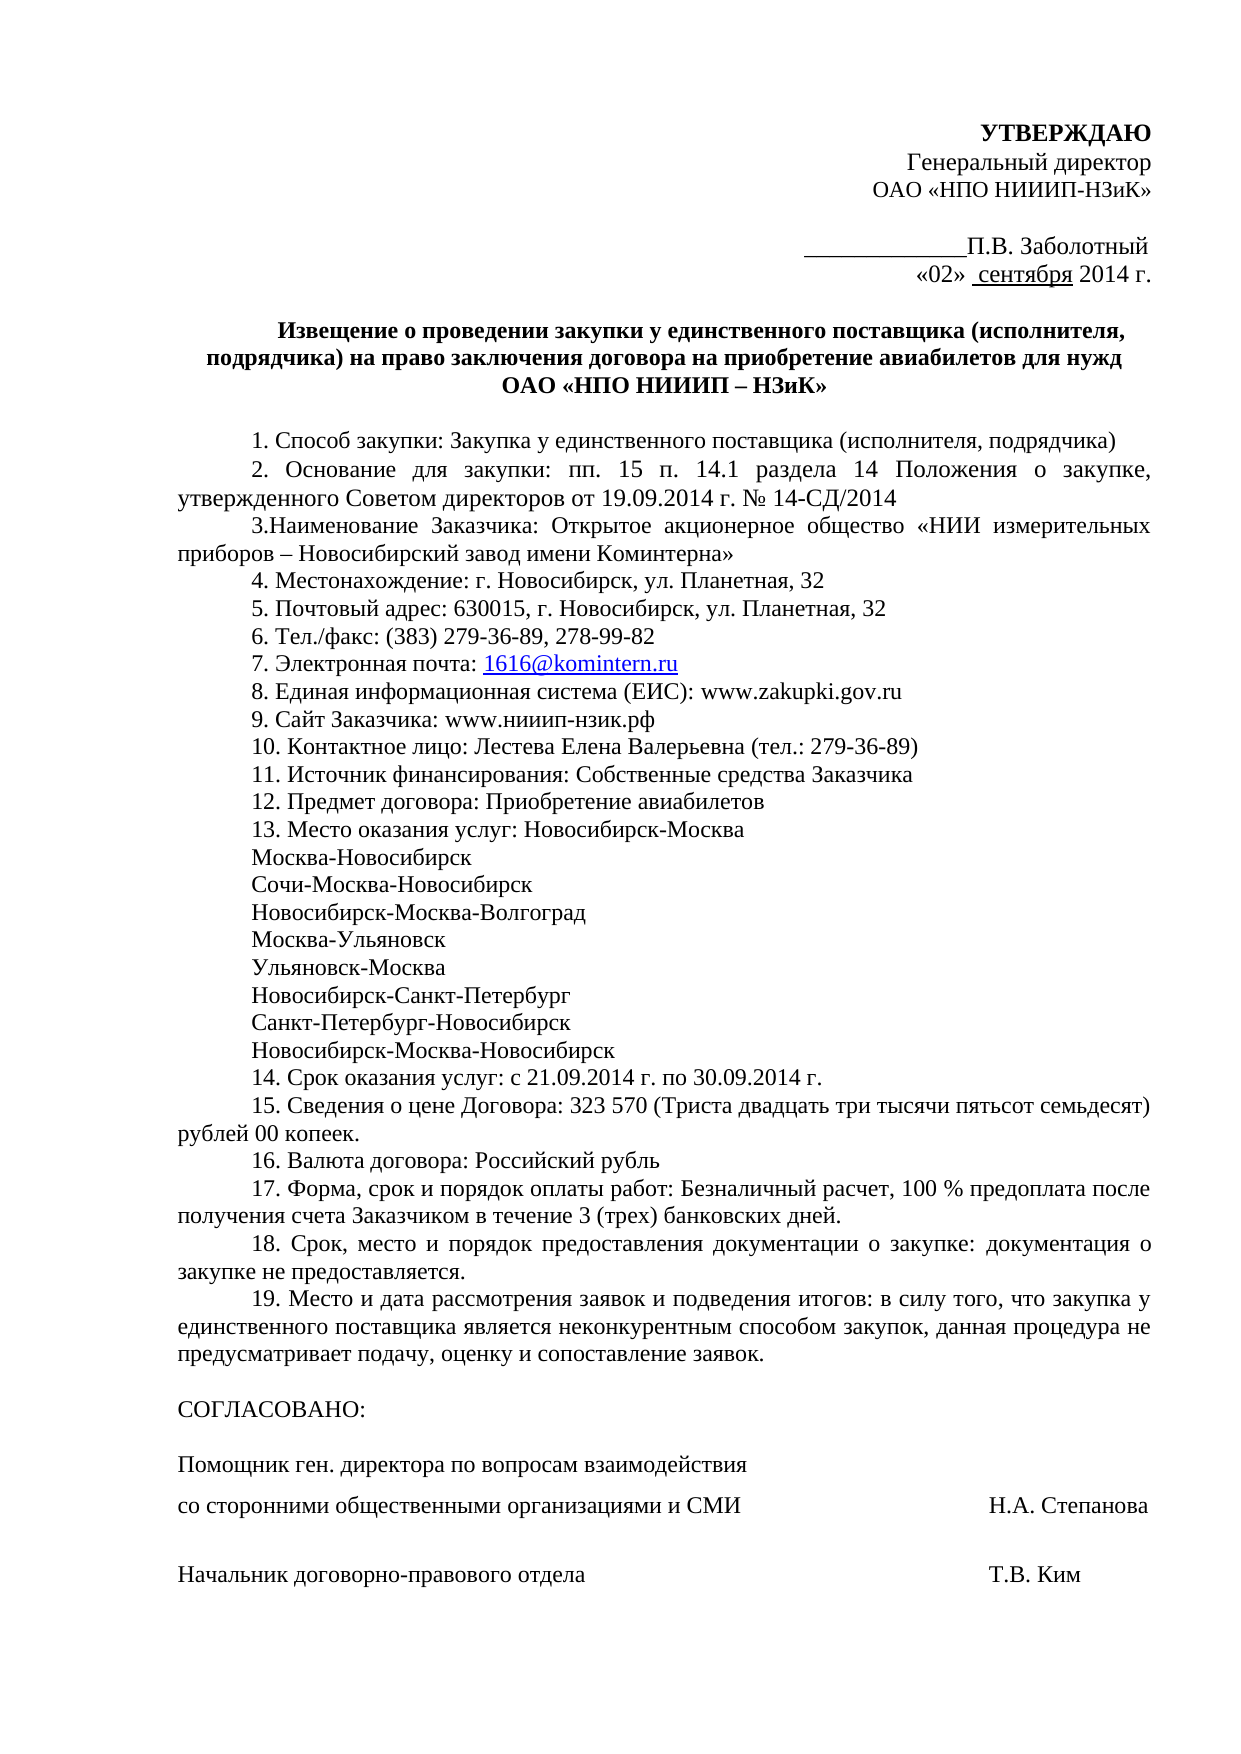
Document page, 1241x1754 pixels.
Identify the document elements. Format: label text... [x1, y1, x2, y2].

text 4. Местонахождение: г. Новосибирск, ул. Планетная, 32 [177, 567, 1152, 594]
text 17. Форма, срок и порядок оплаты работ: Безналичный расчет, 100 % предоплата после получения счета Заказчиком в течение 3 (трех) банковских дней. [177, 1174, 1152, 1229]
text 14. Срок оказания услуг: с 21.09.2014 г. по 30.09.2014 г. [177, 1063, 1152, 1091]
text Помощник ген. директора по вопросам взаимодействия [177, 1450, 1152, 1477]
text 11. Источник финансирования: Собственные средства Заказчика [177, 760, 1152, 787]
text УТВЕРЖДАЮ [103, 118, 1152, 147]
text Новосибирск-Москва-Новосибирск [177, 1036, 1152, 1063]
text Москва-Ульяновск [177, 925, 1152, 953]
text Извещение о проведении закупки у единственного поставщика (исполнителя, подрядчика) на право заключения договора на приобретение авиабилетов для нужд ОАО «НПО НИИИП – НЗиК» [177, 316, 1152, 399]
text Сочи-Москва-Новосибирск [177, 870, 1152, 898]
text 7. Электронная почта: 1616@komintern.ru [177, 649, 1152, 677]
text Генеральный директор [768, 147, 1152, 176]
text _____________П.В. Заболотный [177, 231, 1152, 259]
text 10. Контактное лицо: Лестева Елена Валерьевна (тел.: 279-36-89) [177, 732, 1152, 760]
text 5. Почтовый адрес: 630015, г. Новосибирск, ул. Планетная, 32 [177, 594, 1152, 622]
text Новосибирск-Москва-Волгоград [177, 898, 1152, 925]
text 8. Единая информационная система (ЕИС): www.zakupki.gov.ru [177, 677, 1152, 704]
text 2. Основание для закупки: пп. 15 п. 14.1 раздела 14 Положения о закупке, утвержденного Советом директоров от 19.09.2014 г. № 14-СД/2014 [177, 454, 1152, 511]
text 18. Срок, место и порядок предоставления документации о закупке: документация о закупке не предоставляется. [177, 1229, 1152, 1284]
text СОГЛАСОВАНО: [177, 1395, 1152, 1422]
text Начальник договорно-правового отдела Т.В. Ким [177, 1560, 1152, 1588]
text Новосибирск-Санкт-Петербург [177, 981, 1152, 1008]
text со сторонними общественными организациями и СМИ Н.А. Степанова [177, 1491, 1152, 1519]
text «02» сентября 2014 г. [177, 259, 1152, 288]
text 3.Наименование Заказчика: Открытое акционерное общество «НИИ измерительных приборов – Новосибирский завод имени Коминтерна» [177, 511, 1152, 567]
text 6. Тел./факс: (383) 279-36-89, 278-99-82 [177, 622, 1152, 649]
text Ульяновск-Москва [177, 953, 1152, 981]
text Москва-Новосибирск [177, 843, 1152, 870]
text 15. Сведения о цене Договора: 323 570 (Триста двадцать три тысячи пятьсот семьдесят) рублей 00 копеек. [177, 1091, 1152, 1146]
text ОАО «НПО НИИИП-НЗиК» [768, 176, 1152, 202]
text 1. Способ закупки: Закупка у единственного поставщика (исполнителя, подрядчика) [177, 426, 1152, 454]
text 16. Валюта договора: Российский рубль [177, 1146, 1152, 1174]
text 13. Место оказания услуг: Новосибирск-Москва [177, 815, 1152, 843]
text 12. Предмет договора: Приобретение авиабилетов [177, 787, 1152, 815]
text Санкт-Петербург-Новосибирск [177, 1008, 1152, 1036]
text 9. Сайт Заказчика: www.нииип-нзик.рф [177, 704, 1152, 732]
text 19. Место и дата рассмотрения заявок и подведения итогов: в силу того, что закупка у единственного поставщика является неконкурентным способом закупок, данная процедура не предусматривает подачу, оценку и сопоставление заявок. [177, 1284, 1152, 1367]
